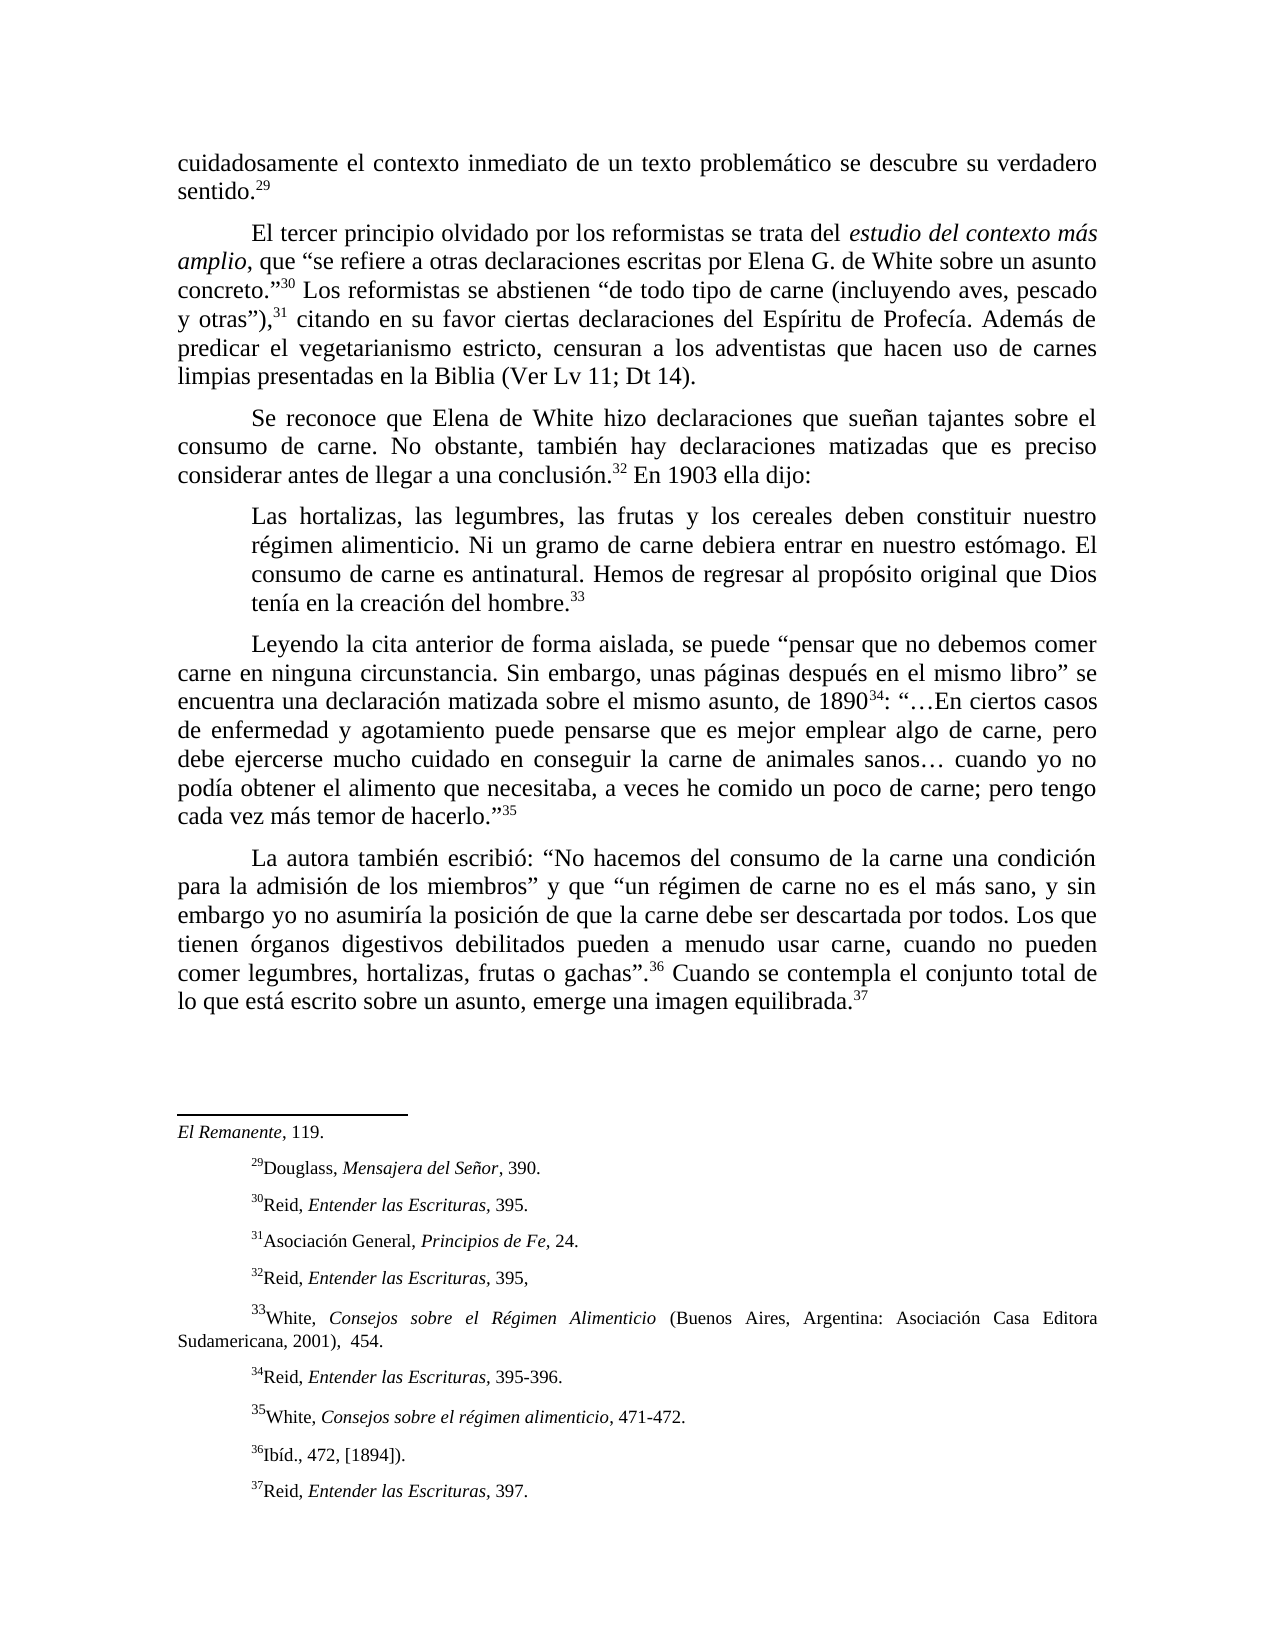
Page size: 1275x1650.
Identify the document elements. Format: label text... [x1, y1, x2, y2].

text Este pasaje ha sido indebidamente interpretado como apoyando el surgimiento del movimiento reformista, en 1914. Si el lector observa atentamente los dos párrafos que anteceden esta cita entenderá claramente que el asunto tratado es la imposición del domingo; la separación mencionada sucederá por ocasión del decreto dominical, los que salen de la iglesia son los apóstatas, mientras que los fieles permanecen. El tema abordado no tiene ninguna relación con el surgimiento del reformismo. Cuando se examina cuidadosamente el contexto inmediato de un texto problemático se descubre su verdadero sentido. [177, 148, 1098, 205]
text Se reconoce que Elena de White hizo declaraciones que sueñan tajantes sobre el consumo de carne. No obstante, también hay declaraciones matizadas que es preciso considerar antes de llegar a una conclusión. En 1903 ella dijo: [177, 403, 1098, 489]
text El tercer principio olvidado por los reformistas se trata del estudio del contexto más amplio, que “se refiere a otras declaraciones escritas por Elena G. de White sobre un asunto concreto.” Los reformistas se abstienen “de todo tipo de carne (incluyendo aves, pescado y otras”), citando en su favor ciertas declaraciones del Espíritu de Profecía. Además de predicar el vegetarianismo estricto, censuran a los adventistas que hacen uso de carnes limpias presentadas en la Biblia (Ver Lv 11; Dt 14). [177, 218, 1098, 390]
text Las hortalizas, las legumbres, las frutas y los cereales deben constituir nuestro régimen alimenticio. Ni un gramo de carne debiera entrar en nuestro estómago. El consumo de carne es antinatural. Hemos de regresar al propósito original que Dios tenía en la creación del hombre. [251, 501, 1098, 616]
text Leyendo la cita anterior de forma aislada, se puede “pensar que no debemos comer carne en ninguna circunstancia. Sin embargo, unas páginas después en el mismo libro” se encuentra una declaración matizada sobre el mismo asunto, de 1890: “…En ciertos casos de enfermedad y agotamiento puede pensarse que es mejor emplear algo de carne, pero debe ejercerse mucho cuidado en conseguir la carne de animales sanos… cuando yo no podía obtener el alimento que necesitaba, a veces he comido un poco de carne; pero tengo cada vez más temor de hacerlo.” [177, 629, 1098, 830]
text La autora también escribió: “No hacemos del consumo de la carne una condición para la admisión de los miembros” y que “un régimen de carne no es el más sano, y sin embargo yo no asumiría la posición de que la carne debe ser descartada por todos. Los que tienen órganos digestivos debilitados pueden a menudo usar carne, cuando no pueden comer legumbres, hortalizas, frutas o gachas”. Cuando se contempla el conjunto total de lo que está escrito sobre un asunto, emerge una imagen equilibrada. [177, 843, 1098, 1015]
